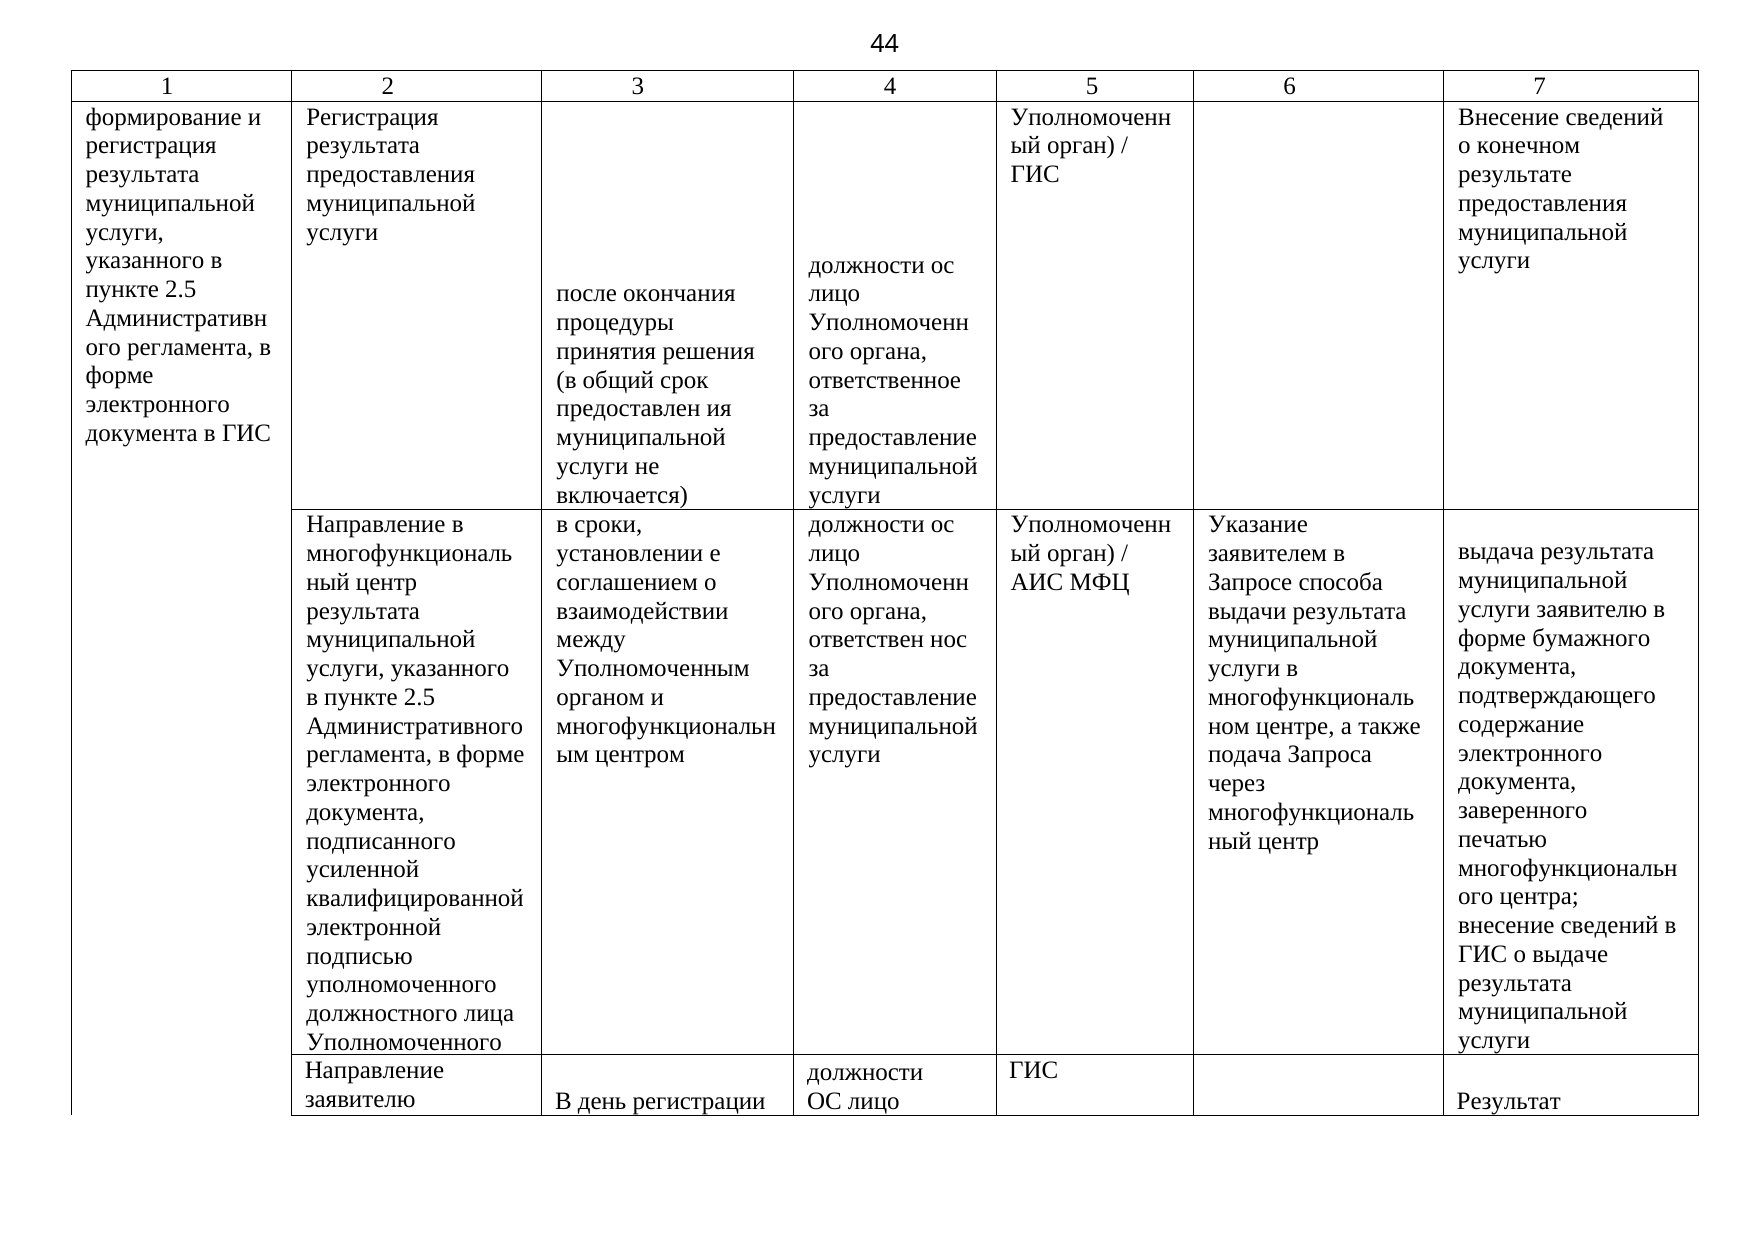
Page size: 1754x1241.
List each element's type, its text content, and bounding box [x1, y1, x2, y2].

table_cell должности ОС лицо [794, 1055, 996, 1114]
table_header 6 [1194, 71, 1443, 101]
table_cell ГИС [997, 1055, 1193, 1114]
table_cell Направление в многофункциональный центр результата муниципальной услуги, указанного в пункте 2.5 Административного регламента, в форме электронного документа, подписанного усиленной квалифицированной электронной подписью уполномоченного должностного лица Уполномоченного органа [292, 510, 541, 1054]
table_cell Внесение сведений о конечном результате предоставления муниципальной услуги [1444, 102, 1698, 508]
table_header 7 [1444, 71, 1698, 101]
table_header 3 [542, 71, 793, 101]
table_cell после окончания процедуры принятия решения (в общий срок предоставлен ия муниципальной услуги не включается) [542, 102, 793, 508]
table_cell Указание заявителем в Запросе способа выдачи результата муниципальной услуги в многофункциональном центре, а также подача Запроса через многофункциональный центр [1194, 510, 1443, 1054]
table_cell Уполномоченный орган) / АИС МФЦ [997, 510, 1193, 1054]
table_header 1 [72, 71, 291, 101]
table_cell В день регистрации [542, 1055, 793, 1114]
table_cell [1194, 1055, 1443, 1114]
table_cell формирование и регистрация результата муниципальной услуги, указанного в пункте 2.5 Административного регламента, в форме электронного документа в ГИС [72, 102, 291, 1114]
table_cell выдача результата муниципальной услуги заявителю в форме бумажного документа, подтверждающего содержание электронного документа, заверенного печатью многофункционального центра; внесение сведений в ГИС о выдаче результата муниципальной услуги [1444, 510, 1698, 1054]
table_cell в сроки, установлении е соглашением о взаимодействии между Уполномоченным органом и многофункциональным центром [542, 510, 793, 1054]
table_cell Результат [1444, 1055, 1698, 1114]
table_header 5 [997, 71, 1193, 101]
table_cell должности ос лицо Уполномоченного органа, ответствен нос за предоставление муниципальной услуги [794, 510, 996, 1054]
table_cell должности ос лицо Уполномоченного органа, ответственное за предоставление муниципальной услуги [794, 102, 996, 508]
table_cell Регистрация результата предоставления муниципальной услуги [292, 102, 541, 508]
table_cell Направление заявителю результата предоставления [292, 1055, 541, 1114]
table_cell [1194, 102, 1443, 508]
table_header 4 [794, 71, 996, 101]
table_cell Уполномоченный орган) / ГИС [997, 102, 1193, 508]
table_header 2 [292, 71, 541, 101]
